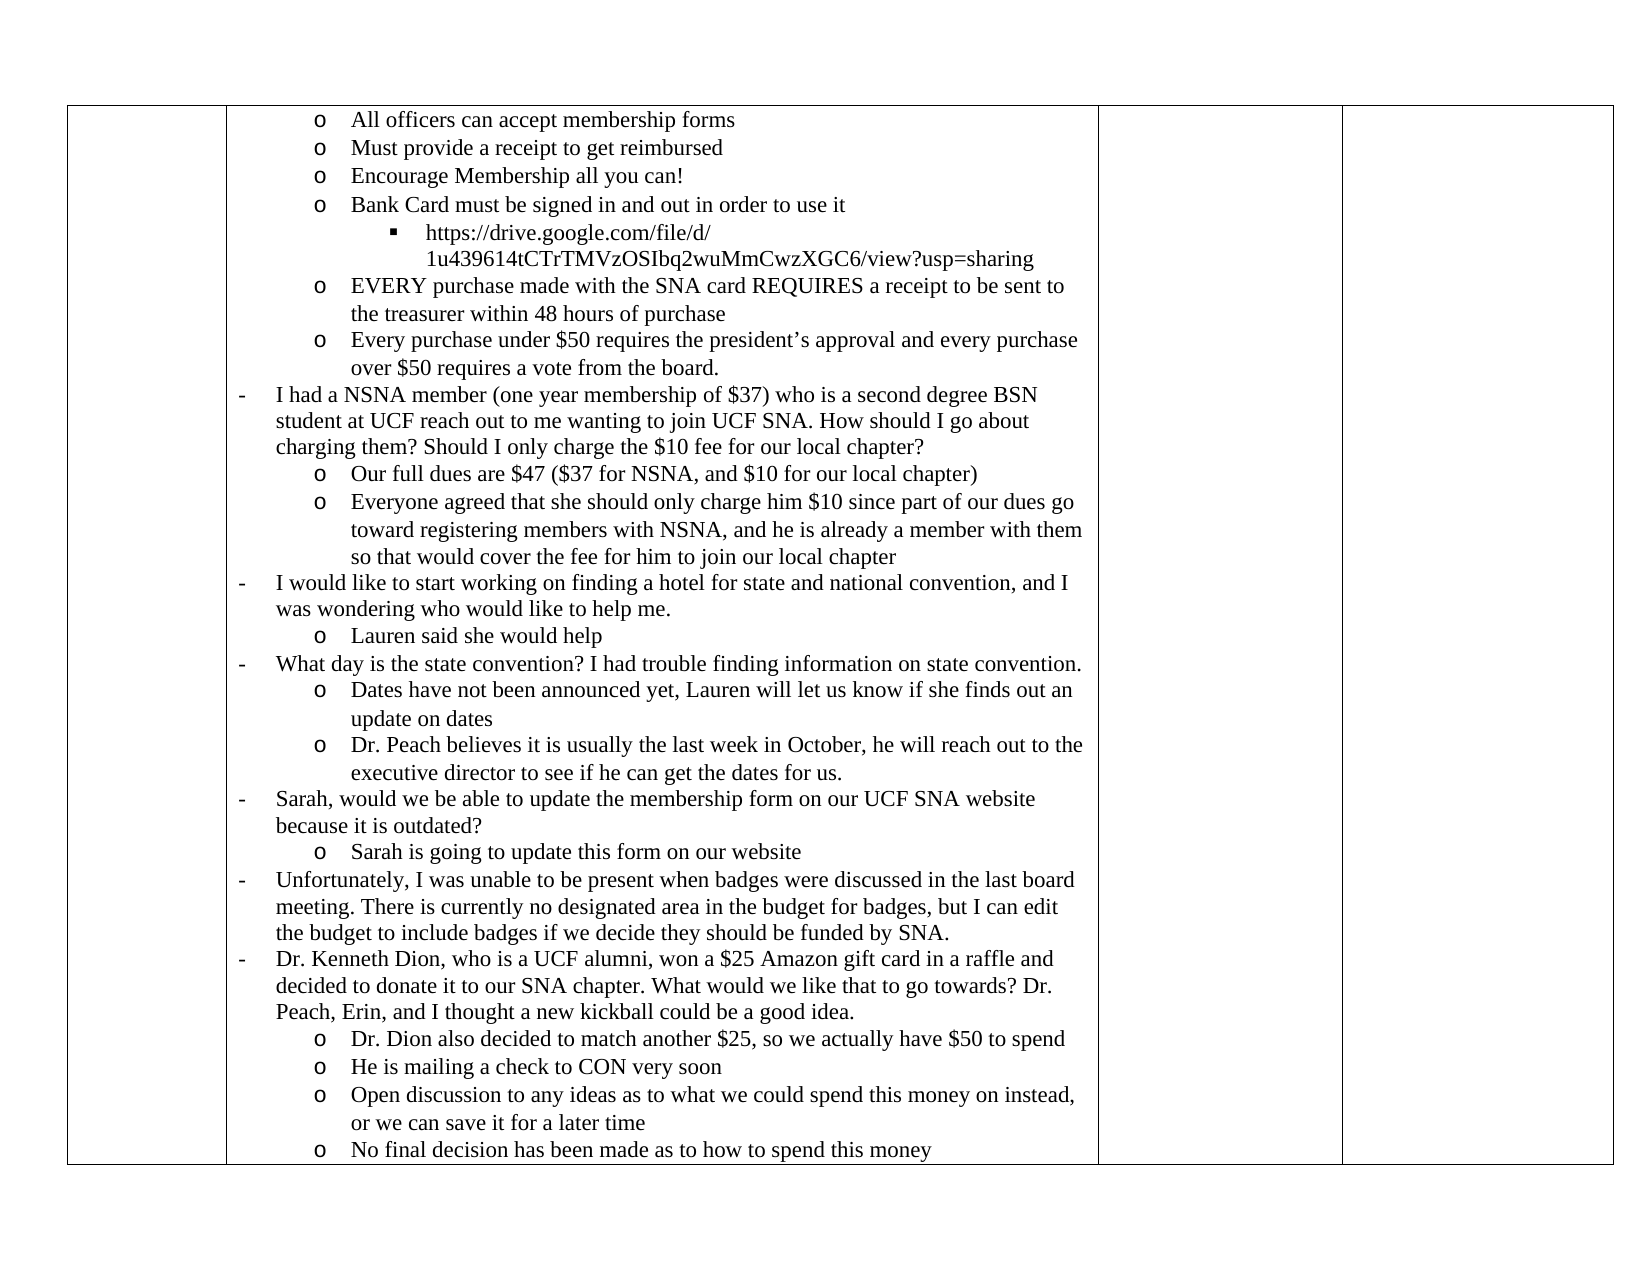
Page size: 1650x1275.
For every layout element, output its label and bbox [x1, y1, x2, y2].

table_cell [1099, 106, 1342, 1164]
table_cell [1343, 106, 1613, 1164]
table_cell [68, 106, 226, 1164]
table_cell [227, 106, 1098, 1164]
